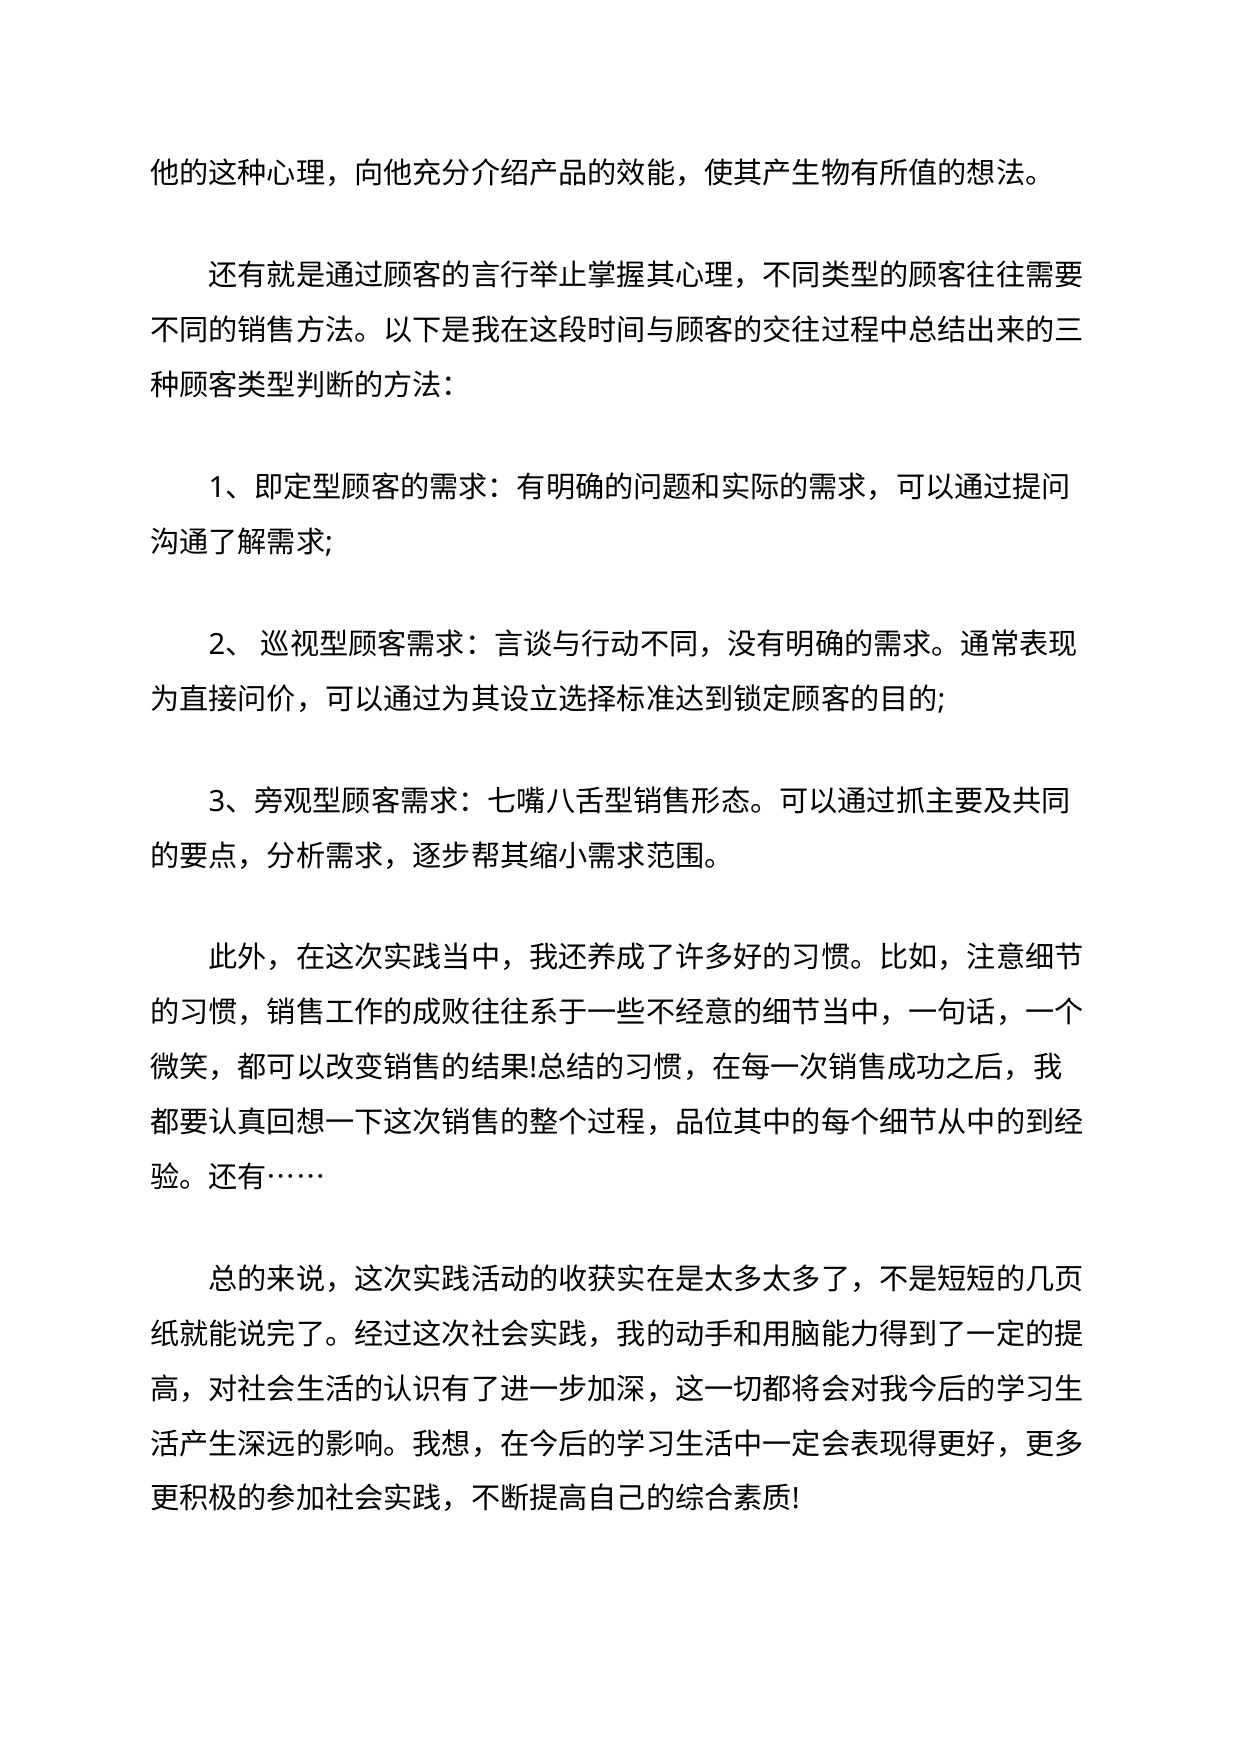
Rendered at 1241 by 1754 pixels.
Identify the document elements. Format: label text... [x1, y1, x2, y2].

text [150, 150, 1090, 192]
text 3、旁观型顾客需求：七嘴八舌型销售形态。可以通过抓主要及共同的要点，分析需求，逐步帮其缩小需求范围。 [150, 777, 1090, 874]
text 2、 巡视型顾客需求：言谈与行动不同，没有明确的需求。通常表现为直接问价，可以通过为其设立选择标准达到锁定顾客的目的; [150, 620, 1090, 718]
text 1、即定型顾客的需求：有明确的问题和实际的需求，可以通过提问沟通了解需求; [150, 463, 1090, 561]
text 还有就是通过顾客的言行举止掌握其心理，不同类型的顾客往往需要不同的销售方法。以下是我在这段时间与顾客的交往过程中总结出来的三种顾客类型判断的方法： [150, 252, 1090, 404]
text 总的来说，这次实践活动的收获实在是太多太多了，不是短短的几页纸就能说完了。经过这次社会实践，我的动手和用脑能力得到了一定的提高，对社会生活的认识有了进一步加深，这一切都将会对我今后的学习生活产生深远的影响。我想，在今后的学习生活中一定会表现得更好，更多更积极的参加社会实践，不断提高自己的综合素质! [150, 1256, 1090, 1517]
text 此外，在这次实践当中，我还养成了许多好的习惯。比如，注意细节的习惯，销售工作的成败往往系于一些不经意的细节当中，一句话，一个微笑，都可以改变销售的结果!总结的习惯，在每一次销售成功之后，我都要认真回想一下这次销售的整个过程，品位其中的每个细节从中的到经验。还有…… [150, 934, 1090, 1196]
